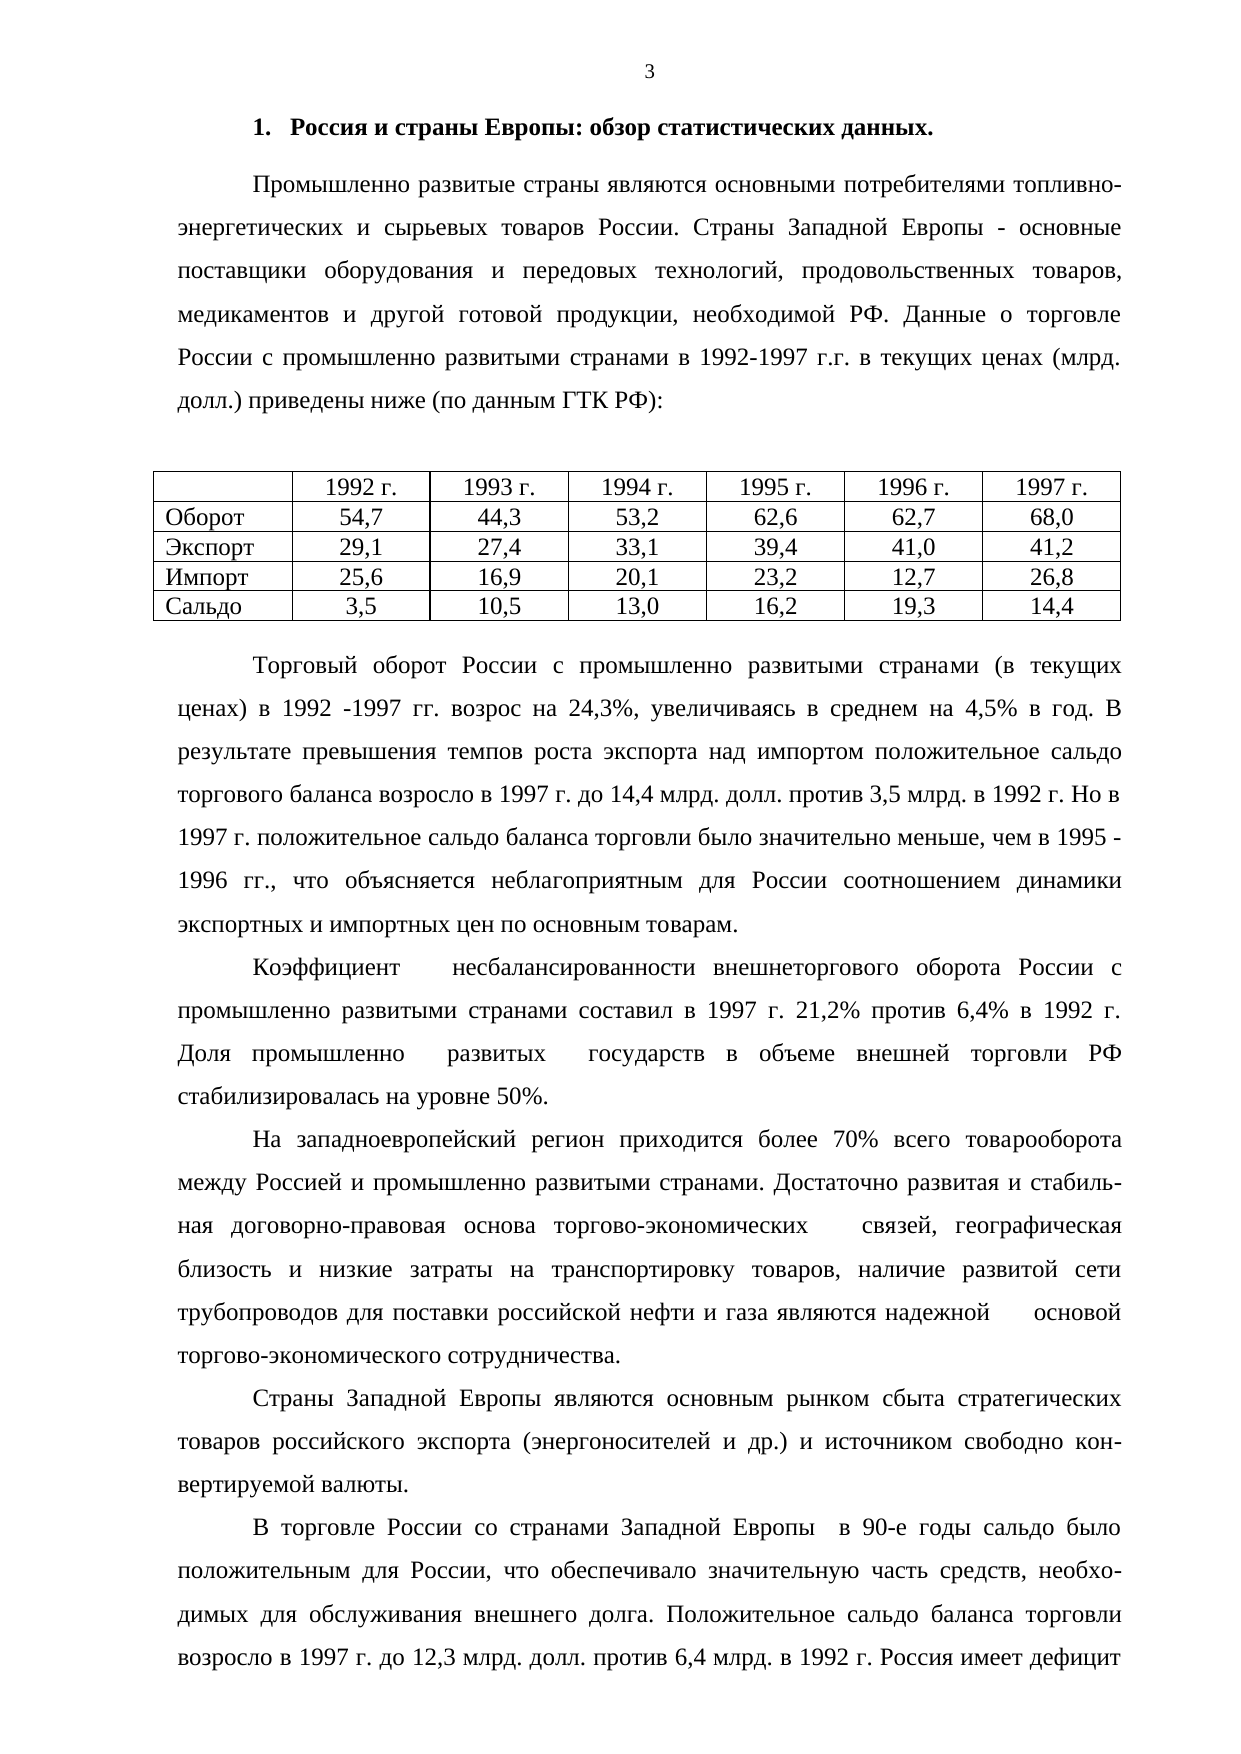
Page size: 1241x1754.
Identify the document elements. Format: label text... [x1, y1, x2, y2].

table_cell 12,7 [845, 562, 982, 590]
table_cell 62,6 [707, 502, 844, 531]
table_cell 20,1 [569, 562, 706, 590]
table_cell 14,4 [983, 591, 1120, 620]
table_header 1995 г. [707, 472, 844, 501]
table_cell 29,1 [293, 532, 429, 561]
table_header 1997 г. [983, 472, 1120, 501]
table_cell 23,2 [707, 562, 844, 590]
table_cell 25,6 [293, 562, 429, 590]
text Торговый оборот России с промышленно развитыми странами (в текущих ценах) в 1992 -1997 гг. возрос на 24,3%, увеличиваясь в среднем на 4,5% в год. В результате превышения темпов роста экспорта над импортом положительное сальдо торгового баланса возросло в 1997 г. до 14,4 млрд. долл. против 3,5 млрд. в 1992 г. Но в 1997 г. положительное сальдо баланса торговли было значительно меньше, чем в 1995 -1996 гг., что объясняется неблагоприятным для России соотношением динамики экспортных и импортных цен по основным товарам. [177, 650, 1122, 937]
table_cell 39,4 [707, 532, 844, 561]
table_header 1993 г. [431, 472, 568, 501]
table_cell 44,3 [431, 502, 568, 531]
text На западноевропейский регион приходится более 70% всего товарооборота между Россией и промышленно развитыми странами. Достаточно развитая и стабильная договорно-правовая основа торгово-экономических связей, географическая близость и низкие затраты на транспортировку товаров, наличие развитой сети трубопроводов для поставки российской нефти и газа являются надежной основой торгово-экономического сотрудничества. [177, 1124, 1122, 1369]
table_cell Оборот [154, 502, 292, 531]
table_cell 54,7 [293, 502, 429, 531]
table_cell Экспорт [154, 532, 292, 561]
text Страны Западной Европы являются основным рынком сбыта стратегических товаров российского экспорта (энергоносителей и др.) и источником свободно конвертируемой валюты. [177, 1383, 1122, 1498]
table_cell 62,7 [845, 502, 982, 531]
table_cell 19,3 [845, 591, 982, 620]
table_cell 13,0 [569, 591, 706, 620]
table_cell 33,1 [569, 532, 706, 561]
table_cell 27,4 [431, 532, 568, 561]
table_cell 3,5 [293, 591, 429, 620]
table_cell Импорт [154, 562, 292, 590]
table_header [154, 472, 292, 501]
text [177, 1512, 1122, 1671]
list Россия и страны Европы: обзор статистических данных. [252, 112, 1122, 141]
table_cell Сальдо [154, 591, 292, 620]
table_cell 53,2 [569, 502, 706, 531]
table_header 1996 г. [845, 472, 982, 501]
table_cell 26,8 [983, 562, 1120, 590]
table_cell 68,0 [983, 502, 1120, 531]
text Коэффициент несбалансированности внешнеторгового оборота России с промышленно развитыми странами составил в 1997 г. 21,2% против 6,4% в 1992 г. Доля промышленно развитых государств в объеме внешней торговли РФ стабилизировалась на уровне 50%. [177, 952, 1122, 1110]
table_cell 16,9 [431, 562, 568, 590]
table_cell 41,0 [845, 532, 982, 561]
text Промышленно развитые страны являются основными потребителями топливно-энергетических и сырьевых товаров России. Страны Западной Европы - основные поставщики оборудования и передовых технологий, продовольственных товаров, медикаментов и другой готовой продукции, необходимой РФ. Данные о торговле России с промышленно развитыми странами в 1992-1997 г.г. в текущих ценах (млрд. долл.) приведены ниже (по данным ГТК РФ): [177, 169, 1122, 414]
table_header 1994 г. [569, 472, 706, 501]
table_cell 41,2 [983, 532, 1120, 561]
table_cell 10,5 [431, 591, 568, 620]
table_cell 16,2 [707, 591, 844, 620]
table_header 1992 г. [293, 472, 429, 501]
